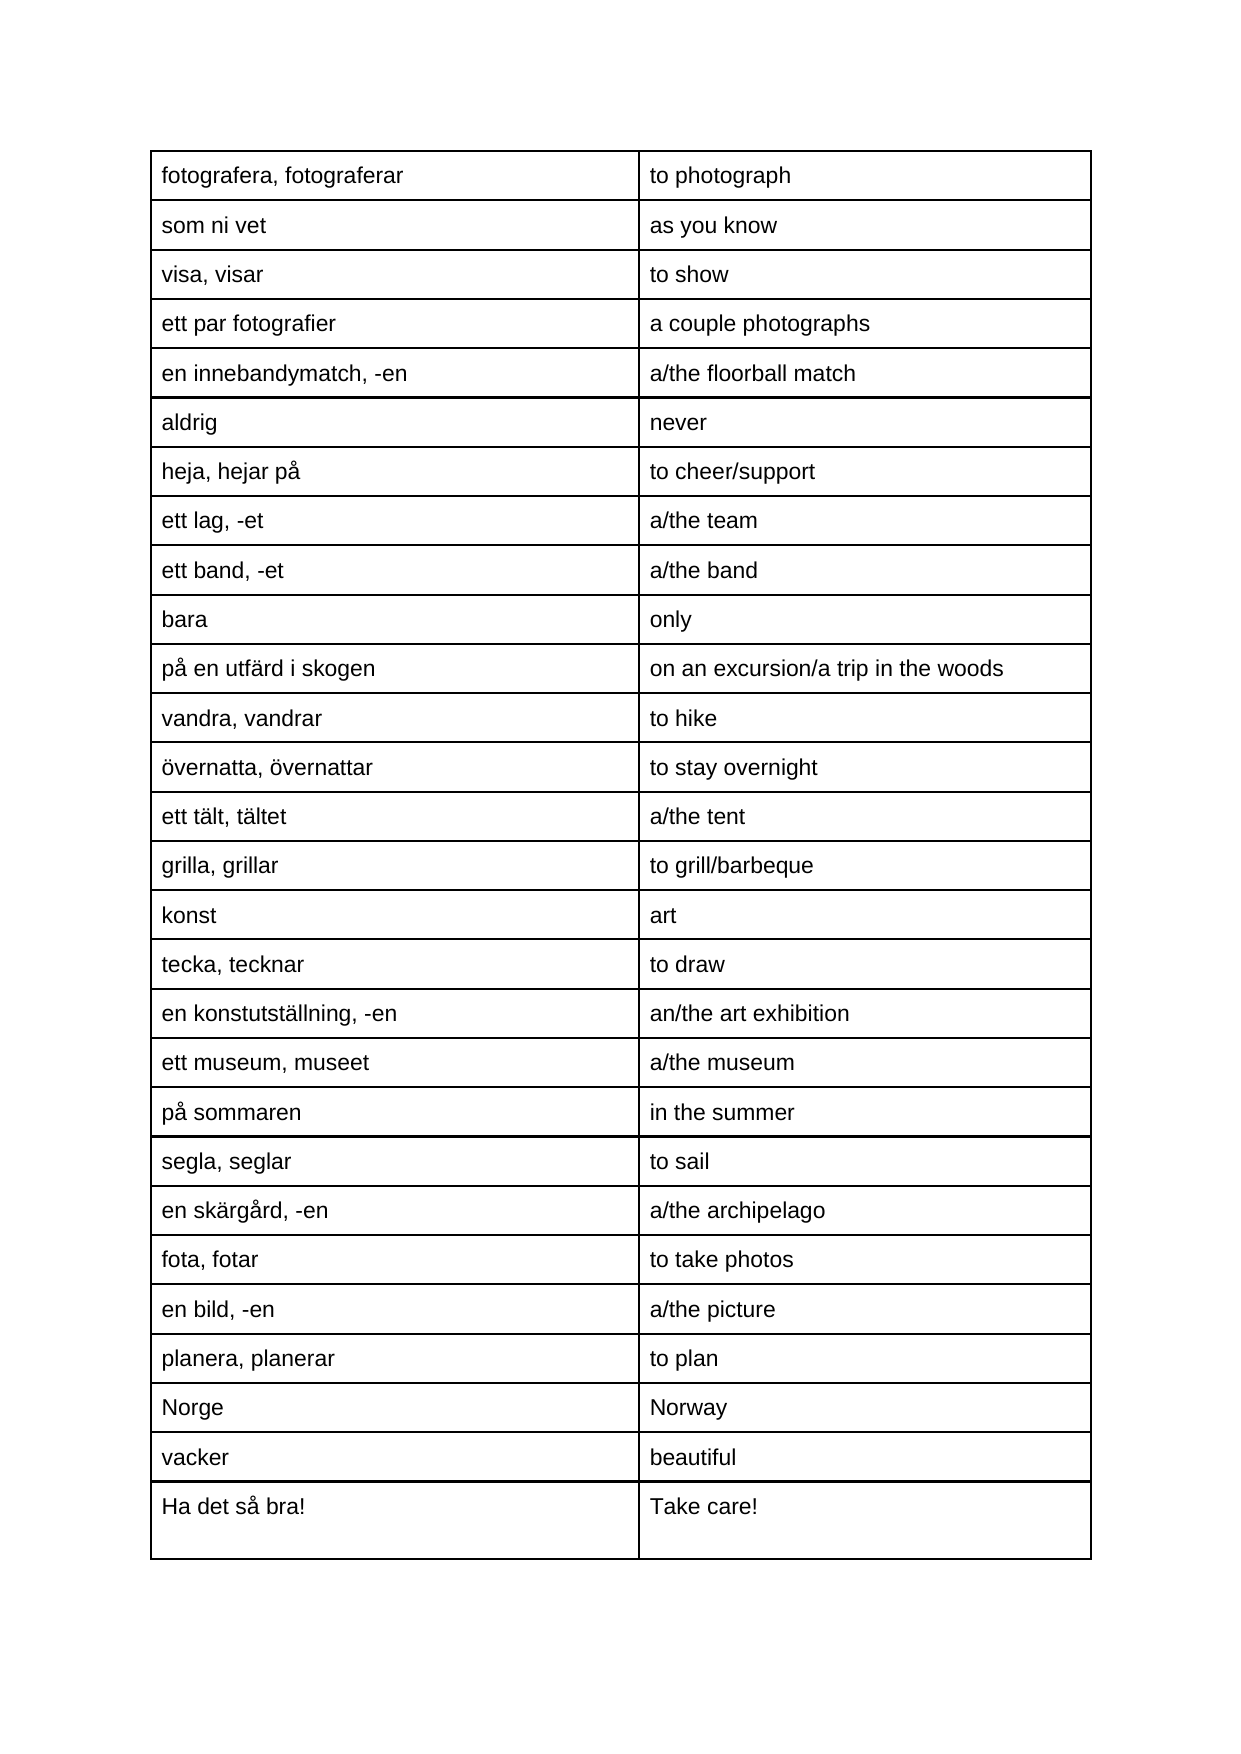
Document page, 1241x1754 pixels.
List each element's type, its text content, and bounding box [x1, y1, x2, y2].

table_cell fotografera, fotograferar [152, 152, 638, 199]
table_cell to draw [640, 940, 1090, 988]
table_cell ett museum, museet [152, 1039, 638, 1086]
table_cell to stay overnight [640, 743, 1090, 791]
table_cell konst [152, 891, 638, 938]
table_cell a/the floorball match [640, 349, 1090, 396]
table_cell vandra, vandrar [152, 694, 638, 741]
table_cell to sail [640, 1138, 1090, 1185]
table_cell to plan [640, 1335, 1090, 1382]
table_cell en bild, -en [152, 1285, 638, 1332]
table_cell Norway [640, 1384, 1090, 1431]
table_cell visa, visar [152, 251, 638, 298]
table_cell tecka, tecknar [152, 940, 638, 988]
table_cell a couple photographs [640, 300, 1090, 347]
table_cell on an excursion/a trip in the woods [640, 645, 1090, 692]
table_cell as you know [640, 201, 1090, 248]
table_cell en konstutställning, -en [152, 990, 638, 1037]
table_cell aldrig [152, 399, 638, 446]
table_cell beautiful [640, 1433, 1090, 1480]
table_cell to take photos [640, 1236, 1090, 1283]
table_cell en innebandymatch, -en [152, 349, 638, 396]
table_cell Ha det så bra! [152, 1483, 638, 1558]
table_cell segla, seglar [152, 1138, 638, 1185]
table_cell Norge [152, 1384, 638, 1431]
table_cell ett par fotografier [152, 300, 638, 347]
table_cell never [640, 399, 1090, 446]
table_cell a/the tent [640, 793, 1090, 840]
table_cell a/the archipelago [640, 1187, 1090, 1234]
table_cell på en utfärd i skogen [152, 645, 638, 692]
table_cell bara [152, 596, 638, 643]
table_cell övernatta, övernattar [152, 743, 638, 791]
table_cell art [640, 891, 1090, 938]
table_cell to hike [640, 694, 1090, 741]
table_cell a/the museum [640, 1039, 1090, 1086]
table_cell en skärgård, -en [152, 1187, 638, 1234]
table_cell to photograph [640, 152, 1090, 199]
table_cell heja, hejar på [152, 448, 638, 495]
table_cell ett tält, tältet [152, 793, 638, 840]
table_cell fota, fotar [152, 1236, 638, 1283]
table_cell ett lag, -et [152, 497, 638, 544]
table_cell a/the band [640, 546, 1090, 593]
table_cell ett band, -et [152, 546, 638, 593]
table_cell grilla, grillar [152, 842, 638, 889]
table_cell to show [640, 251, 1090, 298]
table_cell to cheer/support [640, 448, 1090, 495]
table_cell planera, planerar [152, 1335, 638, 1382]
table_cell på sommaren [152, 1088, 638, 1135]
table_cell som ni vet [152, 201, 638, 248]
table_cell a/the picture [640, 1285, 1090, 1332]
table_cell to grill/barbeque [640, 842, 1090, 889]
table_cell Take care! [640, 1483, 1090, 1558]
table_cell only [640, 596, 1090, 643]
table_cell vacker [152, 1433, 638, 1480]
table_cell a/the team [640, 497, 1090, 544]
table_cell in the summer [640, 1088, 1090, 1135]
table_cell an/the art exhibition [640, 990, 1090, 1037]
